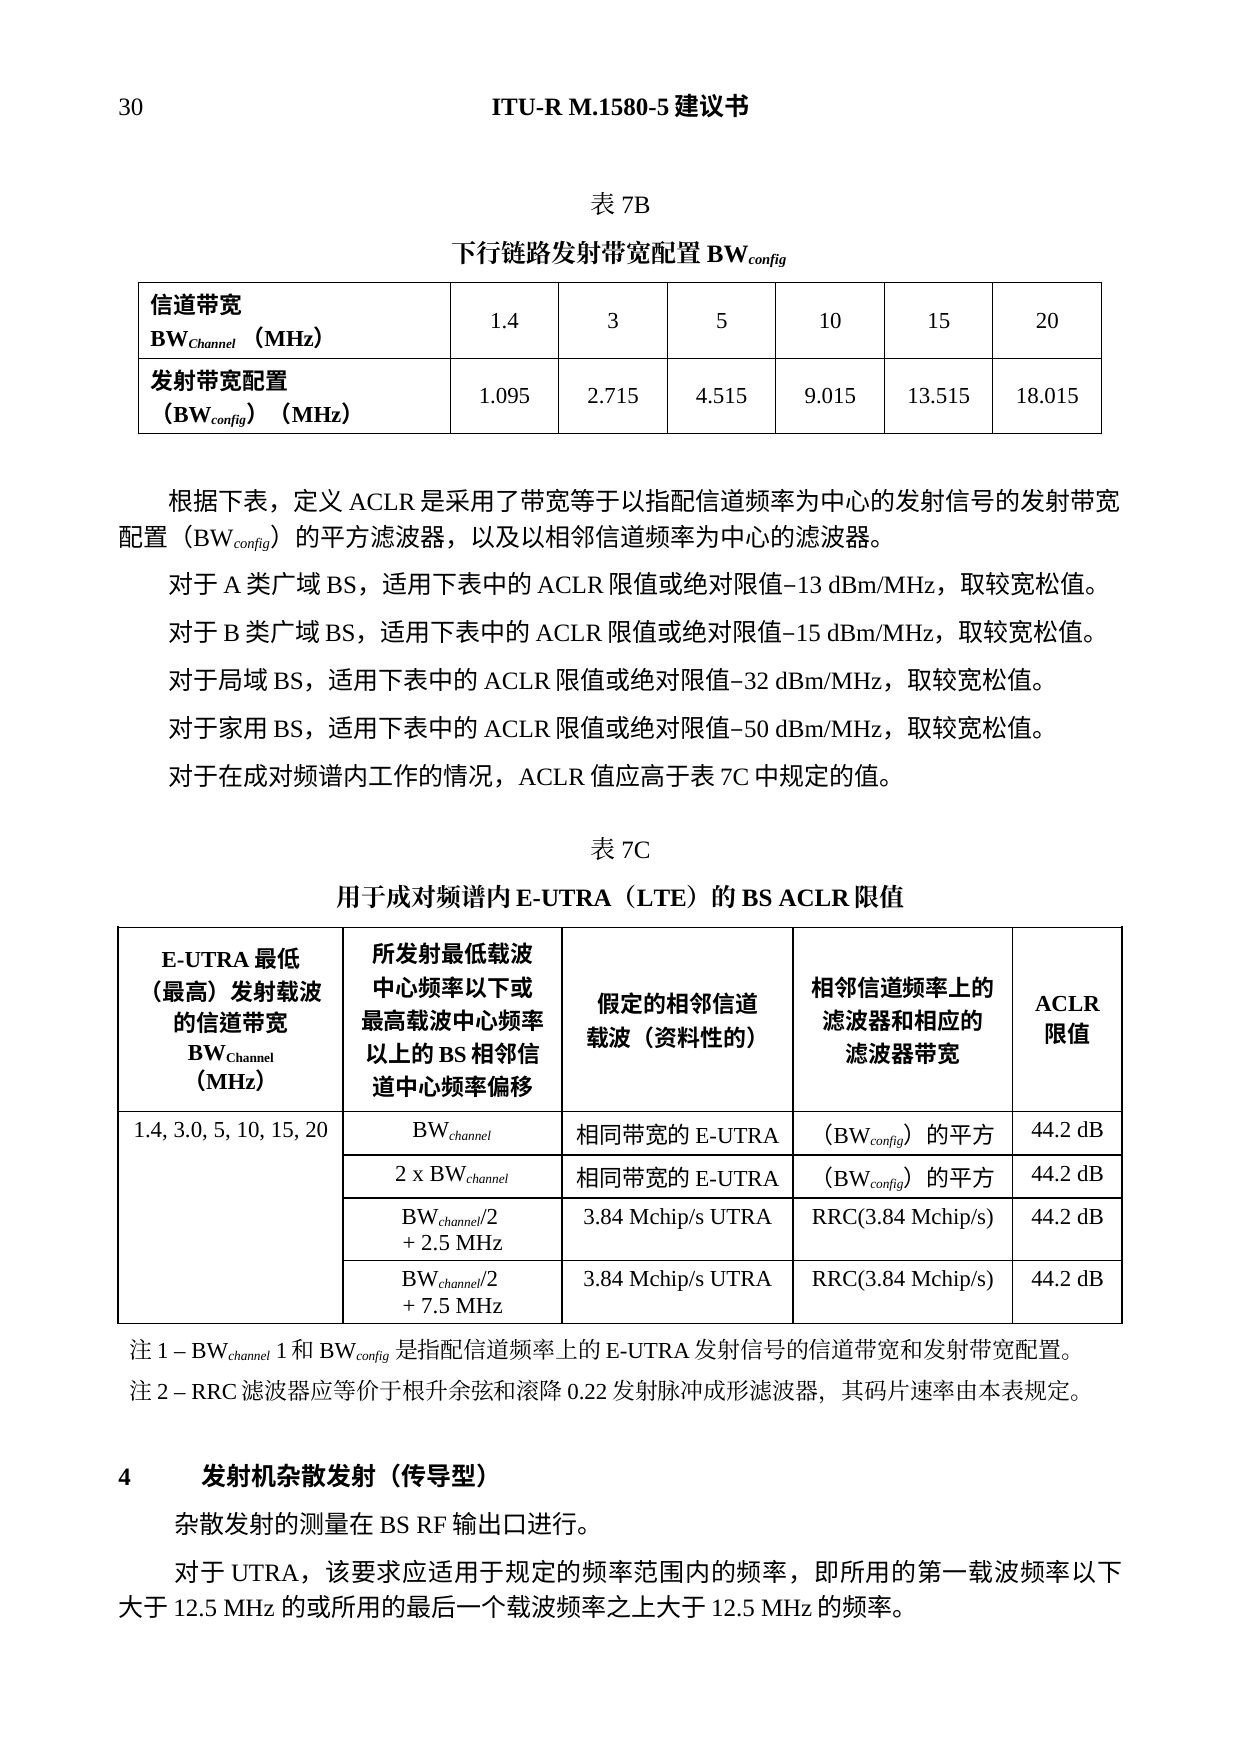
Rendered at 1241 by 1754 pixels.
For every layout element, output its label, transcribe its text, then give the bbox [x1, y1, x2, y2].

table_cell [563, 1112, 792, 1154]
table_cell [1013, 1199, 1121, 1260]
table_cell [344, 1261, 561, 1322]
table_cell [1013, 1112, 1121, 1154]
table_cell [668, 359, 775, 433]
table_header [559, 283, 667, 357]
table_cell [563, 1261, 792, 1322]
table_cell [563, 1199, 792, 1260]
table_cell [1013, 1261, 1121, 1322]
title 用于成对频谱内E-UTRA（LTE）的BS ACLR限值 [118, 878, 1122, 914]
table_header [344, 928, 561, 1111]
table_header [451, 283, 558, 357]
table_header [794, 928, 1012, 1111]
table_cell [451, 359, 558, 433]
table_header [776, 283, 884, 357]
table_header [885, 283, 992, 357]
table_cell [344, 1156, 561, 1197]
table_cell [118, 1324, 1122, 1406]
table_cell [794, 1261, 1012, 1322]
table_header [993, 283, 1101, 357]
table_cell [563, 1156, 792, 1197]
text 根据下表，定义ACLR是采用了带宽等于以指配信道频率为中心的发射信号的发射带宽配置（BWconfig）的平方滤波器，以及以相邻信道频率为中心的滤波器。 [118, 482, 1122, 553]
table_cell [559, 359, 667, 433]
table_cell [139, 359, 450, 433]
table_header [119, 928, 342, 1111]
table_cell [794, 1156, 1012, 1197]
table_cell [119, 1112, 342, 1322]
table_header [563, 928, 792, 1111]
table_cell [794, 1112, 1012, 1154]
text 对于局域BS，适用下表中的ACLR限值或绝对限值–32 dBm/MHz，取较宽松值。 [118, 661, 1122, 697]
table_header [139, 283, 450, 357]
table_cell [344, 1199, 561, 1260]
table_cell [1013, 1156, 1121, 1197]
text 杂散发射的测量在BS RF输出口进行。 [118, 1505, 1122, 1540]
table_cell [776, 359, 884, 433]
text 对于家用BS，适用下表中的ACLR限值或绝对限值–50 dBm/MHz，取较宽松值。 [118, 709, 1122, 745]
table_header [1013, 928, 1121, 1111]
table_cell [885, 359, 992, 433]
text 表 7C [118, 830, 1122, 866]
text 对于在成对频谱内工作的情况，ACLR值应高于表7C中规定的值。 [118, 757, 1122, 793]
text 对于B类广域BS，适用下表中的ACLR限值或绝对限值–15 dBm/MHz，取较宽松值。 [118, 613, 1122, 649]
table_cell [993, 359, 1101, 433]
text 表 7B [118, 185, 1122, 221]
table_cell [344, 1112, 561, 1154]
subtitle 4 发射机杂散发射（传导型） [118, 1456, 1122, 1492]
text 对于UTRA，该要求应适用于规定的频率范围内的频率，即所用的第一载波频率以下大于12.5 MHz 的或所用的最后一个载波频率之上大于12.5 MHz的频率。 [118, 1553, 1122, 1623]
text 对于A类广域BS，适用下表中的ACLR限值或绝对限值–13 dBm/MHz，取较宽松值。 [118, 566, 1122, 601]
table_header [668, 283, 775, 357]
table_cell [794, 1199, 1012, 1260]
title 下行链路发射带宽配置BWconfig [118, 234, 1122, 269]
